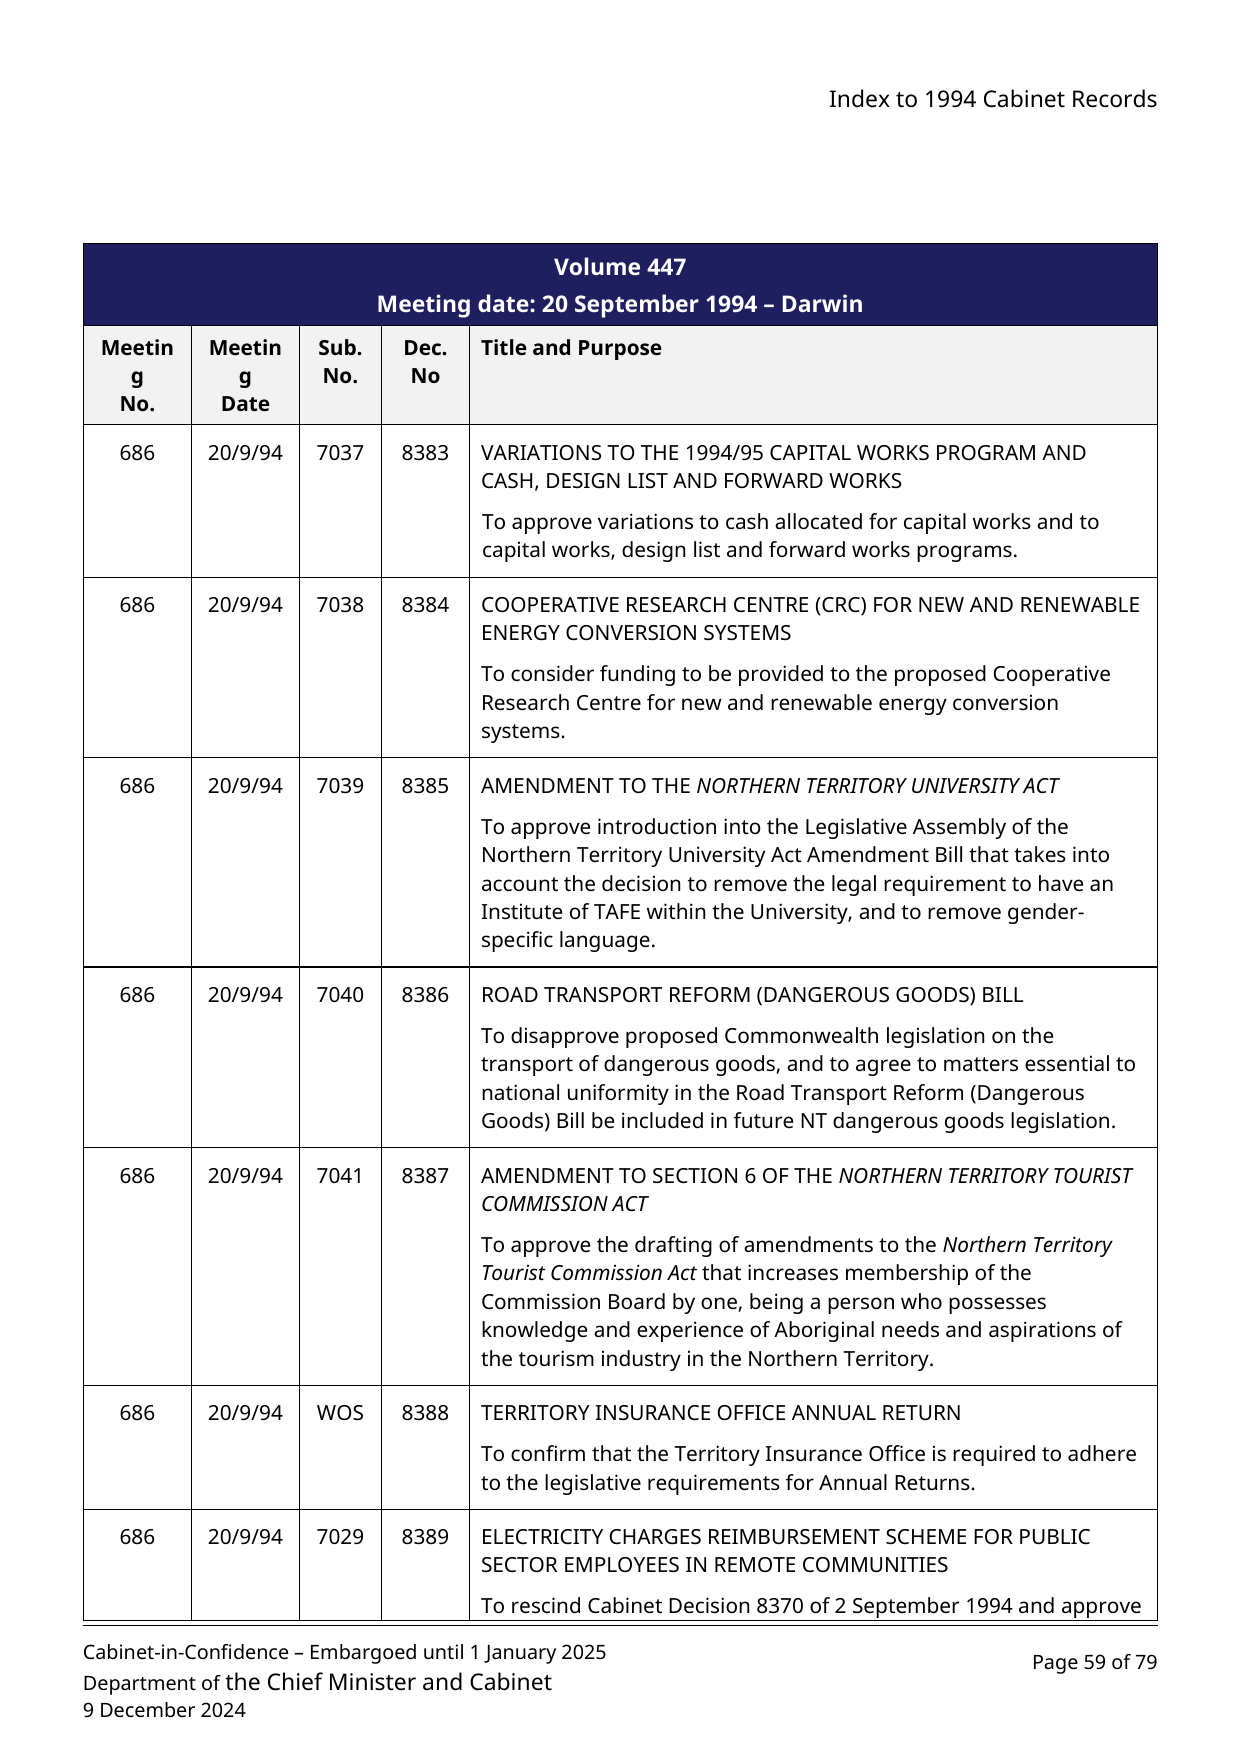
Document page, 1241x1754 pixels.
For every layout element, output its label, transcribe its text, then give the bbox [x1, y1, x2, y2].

table_cell Meeting Date [192, 326, 299, 424]
table_cell 20/9/94 [192, 968, 299, 1147]
table_cell 8387 [382, 1148, 469, 1385]
table_cell Title and Purpose [470, 326, 1157, 424]
table_cell 8384 [382, 578, 469, 757]
table_cell 7041 [300, 1148, 381, 1385]
table_cell 8383 [382, 425, 469, 577]
table_cell 20/9/94 [192, 1510, 299, 1620]
table_cell 7037 [300, 425, 381, 577]
table_cell 8385 [382, 758, 469, 966]
table_cell 686 [84, 425, 191, 577]
table_cell 686 [84, 758, 191, 966]
table_cell 7038 [300, 578, 381, 757]
table_cell 686 [84, 968, 191, 1147]
table_cell 20/9/94 [192, 425, 299, 577]
table_cell 686 [84, 1148, 191, 1385]
table_header Volume 447 Meeting date: 20 September 1994 – Darwin [84, 244, 1157, 325]
table_cell 686 [84, 1386, 191, 1509]
table_cell 7040 [300, 968, 381, 1147]
table_cell 20/9/94 [192, 1386, 299, 1509]
table_cell COOPERATIVE RESEARCH CENTRE (CRC) FOR NEW AND RENEWABLE ENERGY CONVERSION SYSTEMS To consider funding to be provided to the proposed Cooperative Research Centre for new and renewable energy conversion systems. [470, 578, 1157, 757]
table_cell 8389 [382, 1510, 469, 1620]
table_cell Dec. No [382, 326, 469, 424]
table_cell 7039 [300, 758, 381, 966]
table_cell 20/9/94 [192, 578, 299, 757]
table_cell TERRITORY INSURANCE OFFICE ANNUAL RETURN To confirm that the Territory Insurance Office is required to adhere to the legislative requirements for Annual Returns. [470, 1386, 1157, 1509]
table_cell 7029 [300, 1510, 381, 1620]
table_cell 8388 [382, 1386, 469, 1509]
table_cell Sub. No. [300, 326, 381, 424]
table_cell 20/9/94 [192, 1148, 299, 1385]
table_cell Meeting No. [84, 326, 191, 424]
table_cell 686 [84, 1510, 191, 1620]
table_cell WOS [300, 1386, 381, 1509]
table_cell 8386 [382, 968, 469, 1147]
table_cell 20/9/94 [192, 758, 299, 966]
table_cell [470, 1510, 1157, 1620]
table_cell AMENDMENT TO THE NORTHERN TERRITORY UNIVERSITY ACT To approve introduction into the Legislative Assembly of the Northern Territory University Act Amendment Bill that takes into account the decision to remove the legal requirement to have an Institute of TAFE within the University, and to remove gender-specific language. [470, 758, 1157, 966]
table_cell VARIATIONS TO THE 1994/95 CAPITAL WORKS PROGRAM AND CASH, DESIGN LIST AND FORWARD WORKS To approve variations to cash allocated for capital works and to capital works, design list and forward works programs. [470, 425, 1157, 577]
table_cell AMENDMENT TO SECTION 6 OF THE NORTHERN TERRITORY TOURIST COMMISSION ACT To approve the drafting of amendments to the Northern Territory Tourist Commission Act that increases membership of the Commission Board by one, being a person who possesses knowledge and experience of Aboriginal needs and aspirations of the tourism industry in the Northern Territory. [470, 1148, 1157, 1385]
table_cell ROAD TRANSPORT REFORM (DANGEROUS GOODS) BILL To disapprove proposed Commonwealth legislation on the transport of dangerous goods, and to agree to matters essential to national uniformity in the Road Transport Reform (Dangerous Goods) Bill be included in future NT dangerous goods legislation. [470, 968, 1157, 1147]
table_cell 686 [84, 578, 191, 757]
